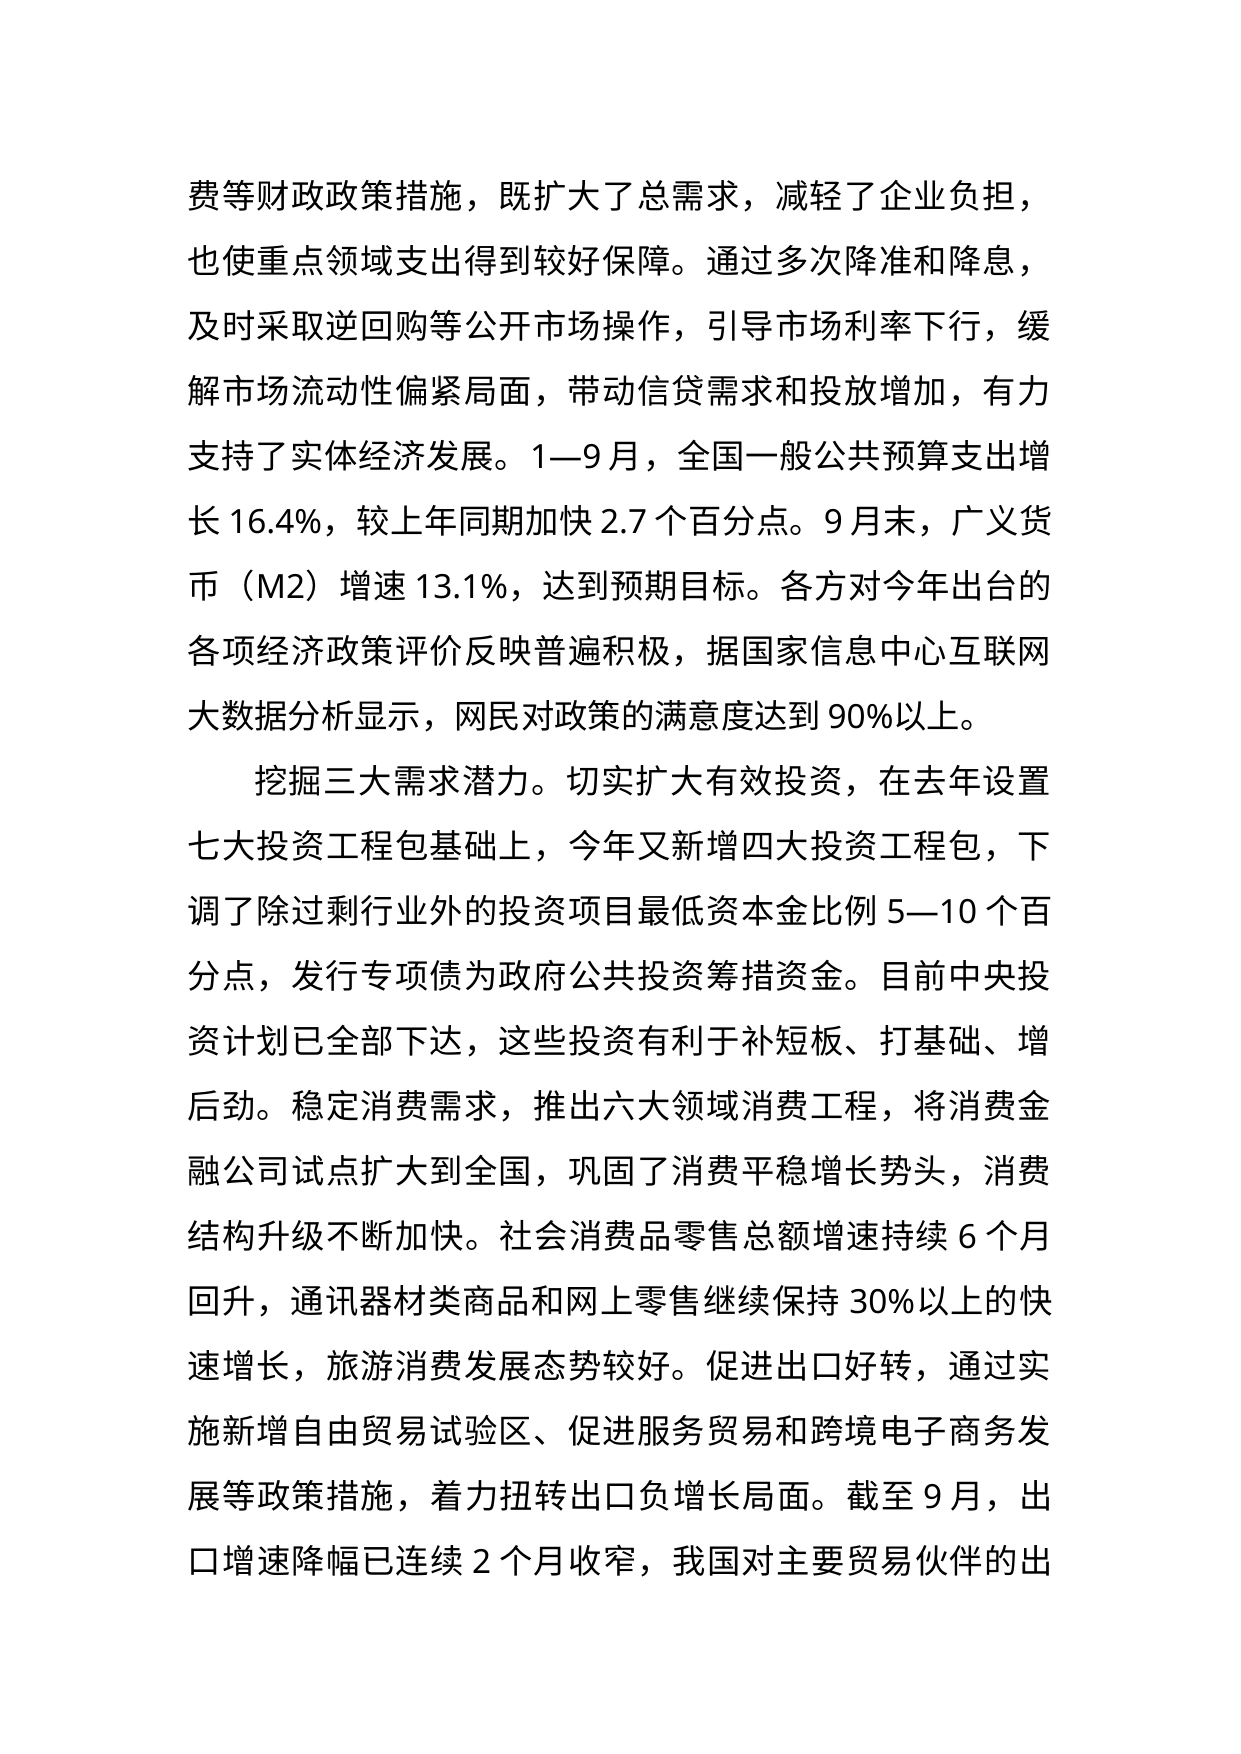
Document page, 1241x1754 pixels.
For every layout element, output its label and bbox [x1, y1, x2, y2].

text [187, 747, 1053, 1592]
text [187, 162, 1053, 747]
